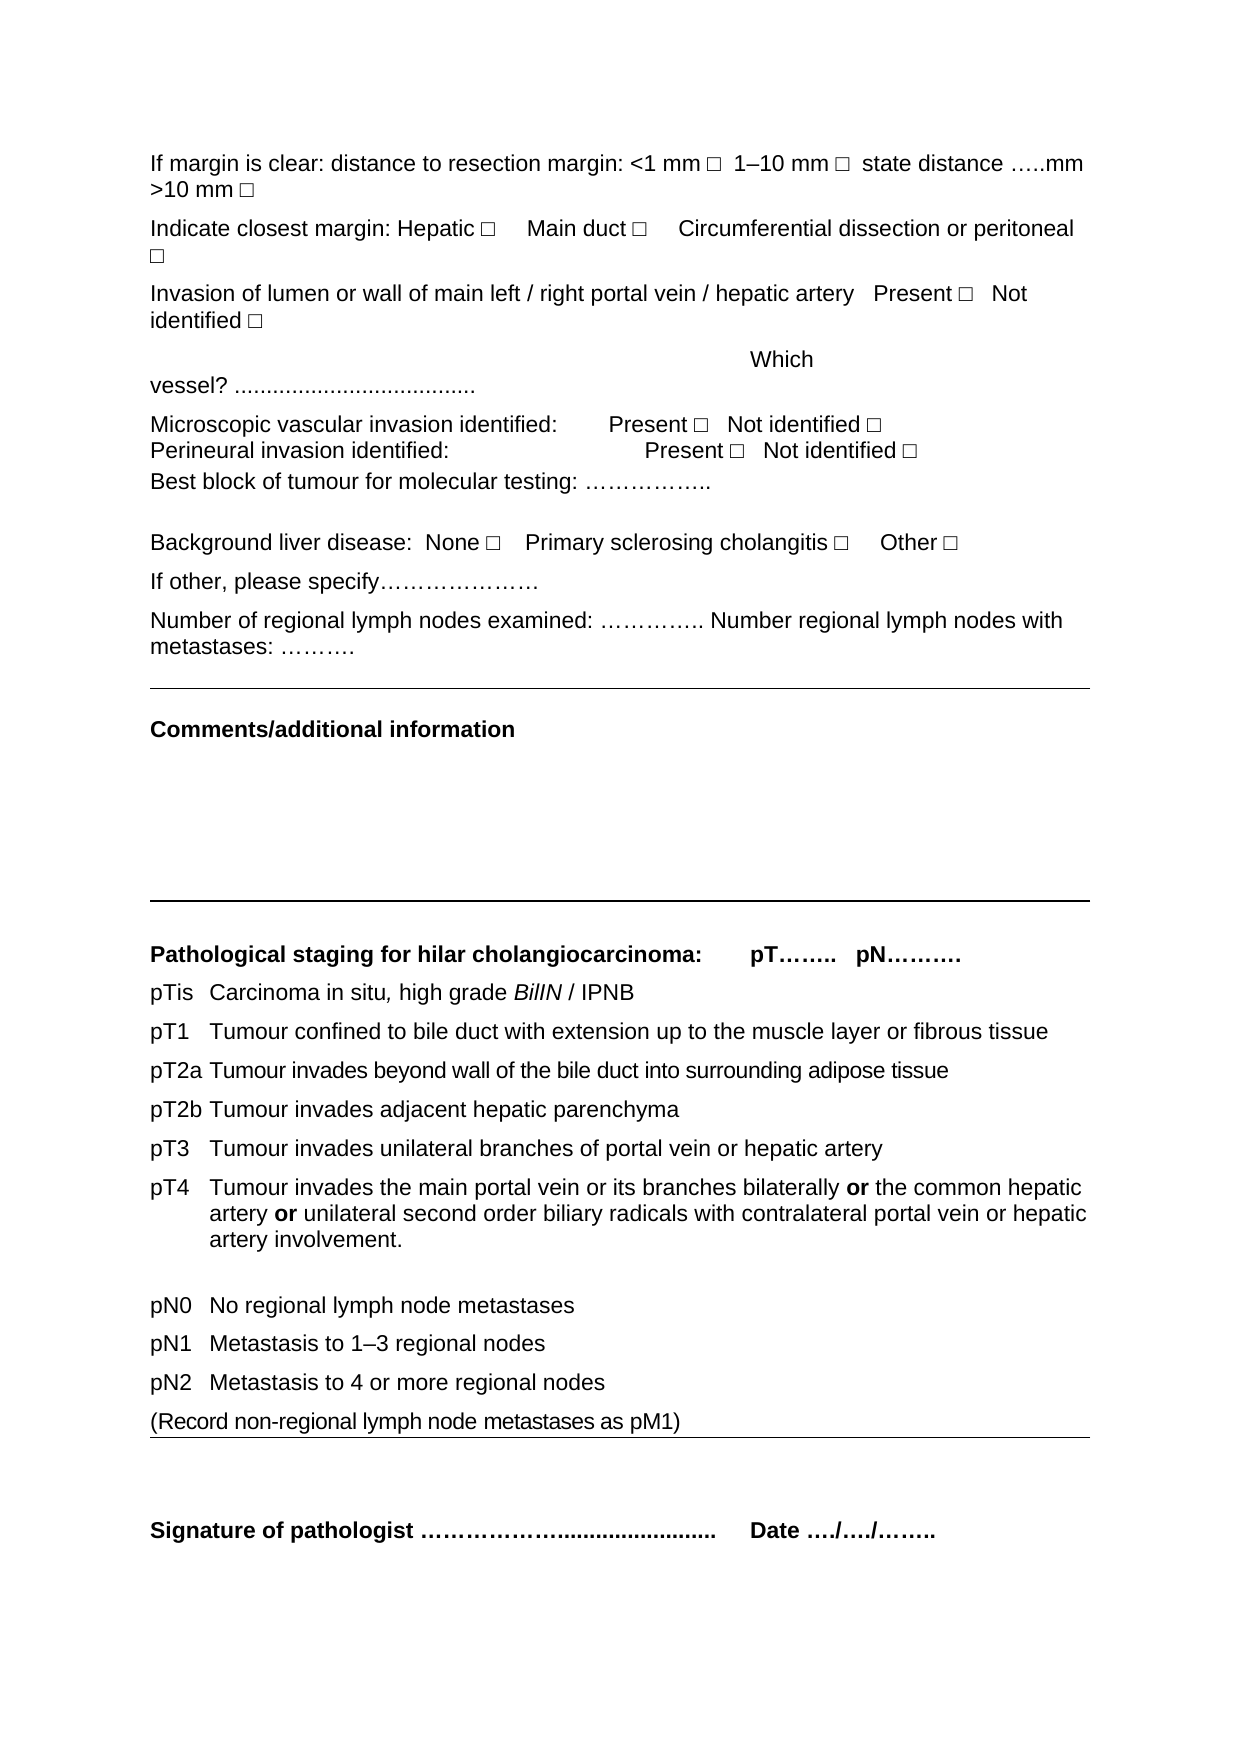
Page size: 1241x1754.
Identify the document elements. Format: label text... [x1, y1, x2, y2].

text Signature of pathologist ………………......................... Date …./…./…….. [150, 1517, 1204, 1543]
text Number of regional lymph nodes examined: ………….. Number regional lymph nodes with metastases: ………. [150, 607, 1090, 659]
text pN2 Metastasis to 4 or more regional nodes [150, 1369, 1090, 1396]
text pT1 Tumour confined to bile duct with extension up to the muscle layer or fibrous tissue [150, 1018, 1090, 1044]
text (Record non-regional lymph node metastases as pM1) [150, 1408, 1090, 1437]
text Pathological staging for hilar cholangiocarcinoma: pT…….. pN………. [150, 941, 1090, 967]
text pT4 Tumour invades the main portal vein or its branches bilaterally or the common hepatic artery or unilateral second order biliary radicals with contralateral portal vein or hepatic artery involvement. [150, 1174, 1090, 1253]
text pT2a Tumour invades beyond wall of the bile duct into surrounding adipose tissue [150, 1057, 1090, 1083]
text pT3 Tumour invades unilateral branches of portal vein or hepatic artery [150, 1135, 1090, 1161]
text If other, please specify………………… [150, 568, 1090, 594]
text Microscopic vascular invasion identified: Present □ Not identified □ Perineural invasion identified: Present □ Not identified □ [150, 411, 1204, 464]
text Invasion of lumen or wall of main left / right portal vein / hepatic artery Present □ Not identified □ [150, 280, 1090, 333]
text Best block of tumour for molecular testing: …………….. [150, 468, 1204, 494]
text If margin is clear: distance to resection margin: <1 mm □ 1–10 mm □ state distance …..mm >10 mm □ [150, 150, 1090, 203]
text Which vessel? ...................................... [150, 346, 1090, 398]
text Background liver disease: None □ Primary sclerosing cholangitis □ Other □ [150, 529, 1090, 555]
text pT2b Tumour invades adjacent hepatic parenchyma [150, 1096, 1090, 1122]
text Comments/additional information [150, 716, 1090, 742]
text pN0 No regional lymph node metastases [150, 1292, 1090, 1318]
text pN1 Metastasis to 1–3 regional nodes [150, 1330, 1090, 1357]
text Indicate closest margin: Hepatic □ Main duct □ Circumferential dissection or peritoneal □ [150, 215, 1090, 268]
text pTis Carcinoma in situ, high grade BilIN / IPNB [150, 979, 1090, 1006]
